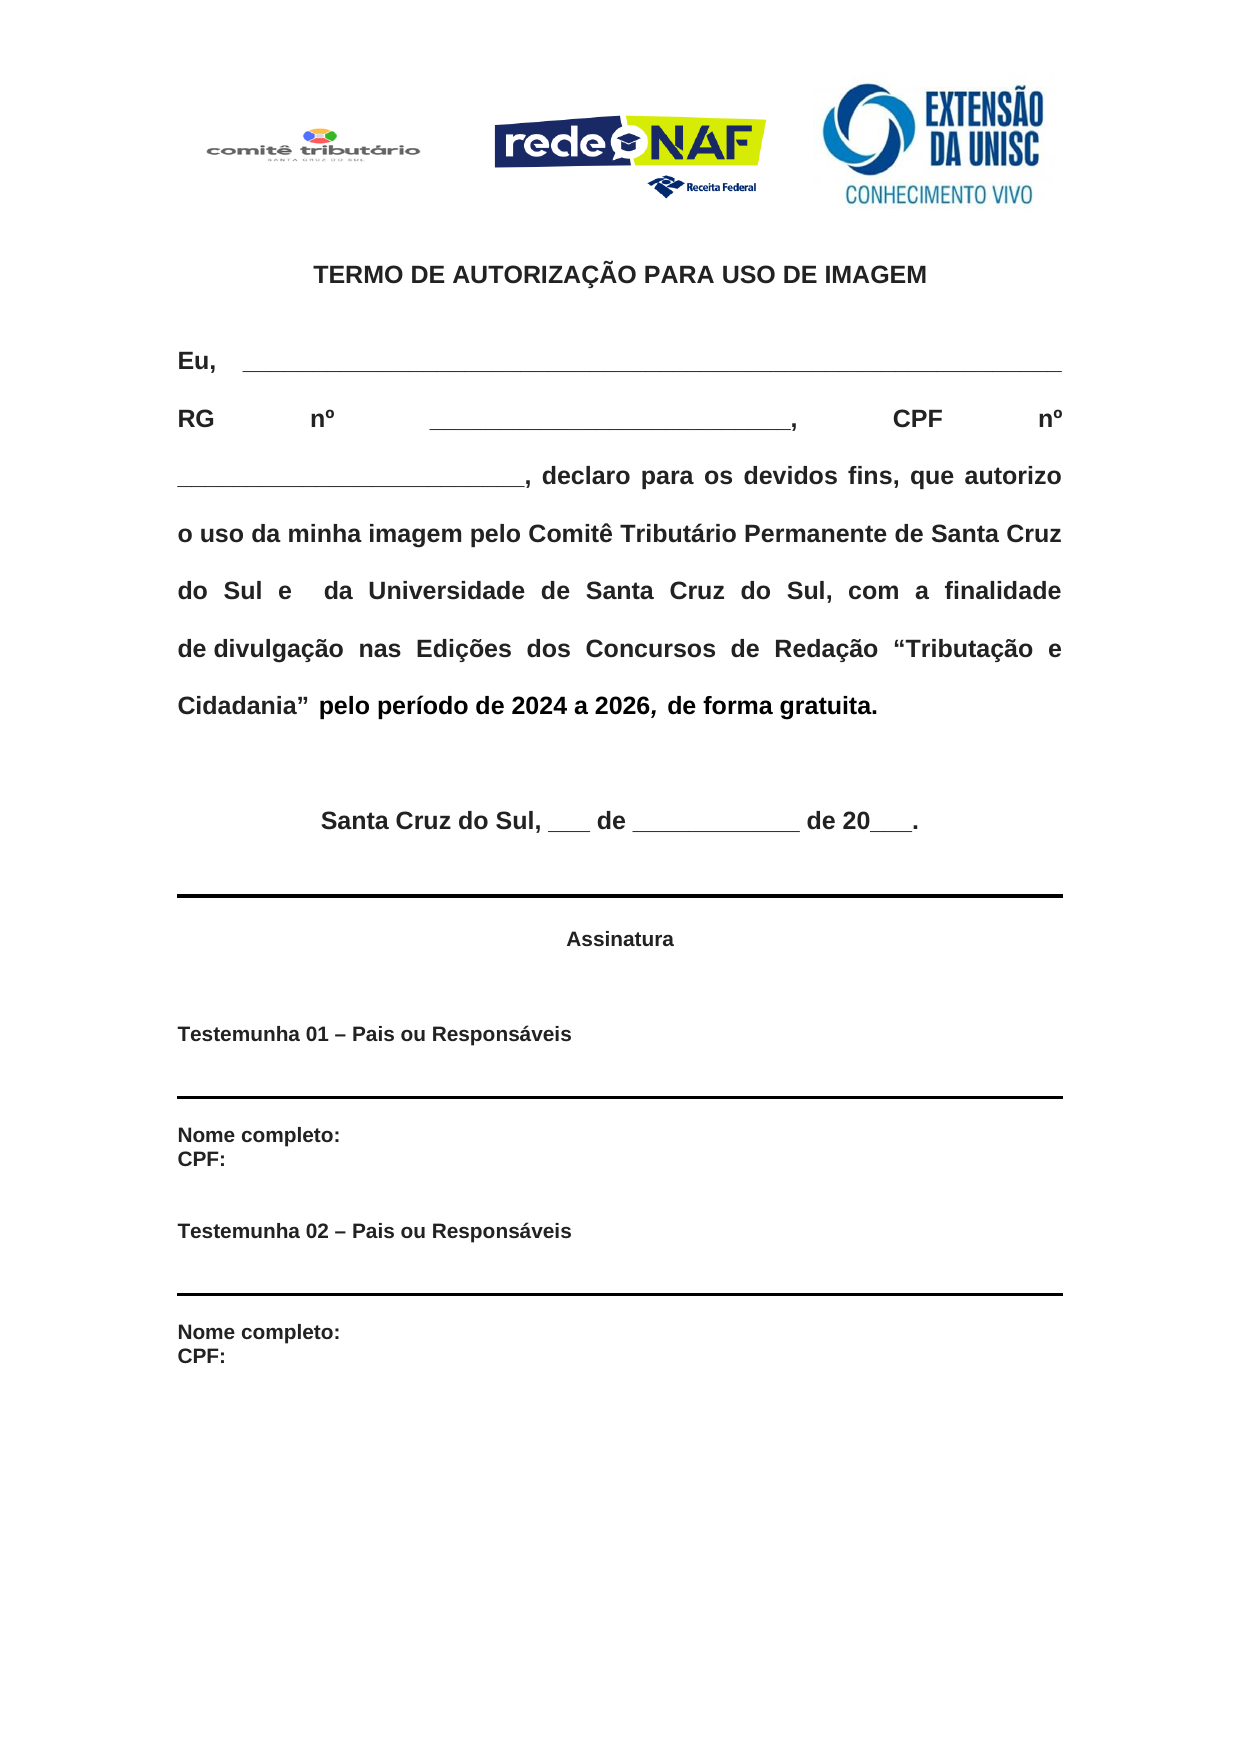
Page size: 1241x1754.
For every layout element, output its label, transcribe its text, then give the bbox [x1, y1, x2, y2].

picture [177, 73, 1056, 213]
text CPF: [177, 1147, 1063, 1171]
text Testemunha 02 – Pais ou Responsáveis [177, 1219, 1063, 1243]
text Nome completo: [177, 1320, 1063, 1344]
text Nome completo: [177, 1123, 1063, 1147]
text Assinatura [177, 926, 1063, 950]
text Santa Cruz do Sul, ___ de ____________ de 20___. [177, 806, 1063, 835]
text Eu, ___________________________________________________________ RG nº __________________________, CPF nº _________________________, declaro para os devidos fins, que autorizo o uso da minha imagem pelo Comitê Tributário Permanente de Santa Cruz do Sul e da Universidade de Santa Cruz do Sul, com a finalidade de divulgação nas Edições dos Concursos de Redação “Tributação e Cidadania” pelo período de 2024 a 2026, de forma gratuita. [177, 346, 1063, 720]
text CPF: [177, 1344, 1063, 1368]
text Testemunha 01 – Pais ou Responsáveis [177, 1022, 1063, 1046]
text TERMO DE AUTORIZAÇÃO PARA USO DE IMAGEM [177, 260, 1063, 289]
